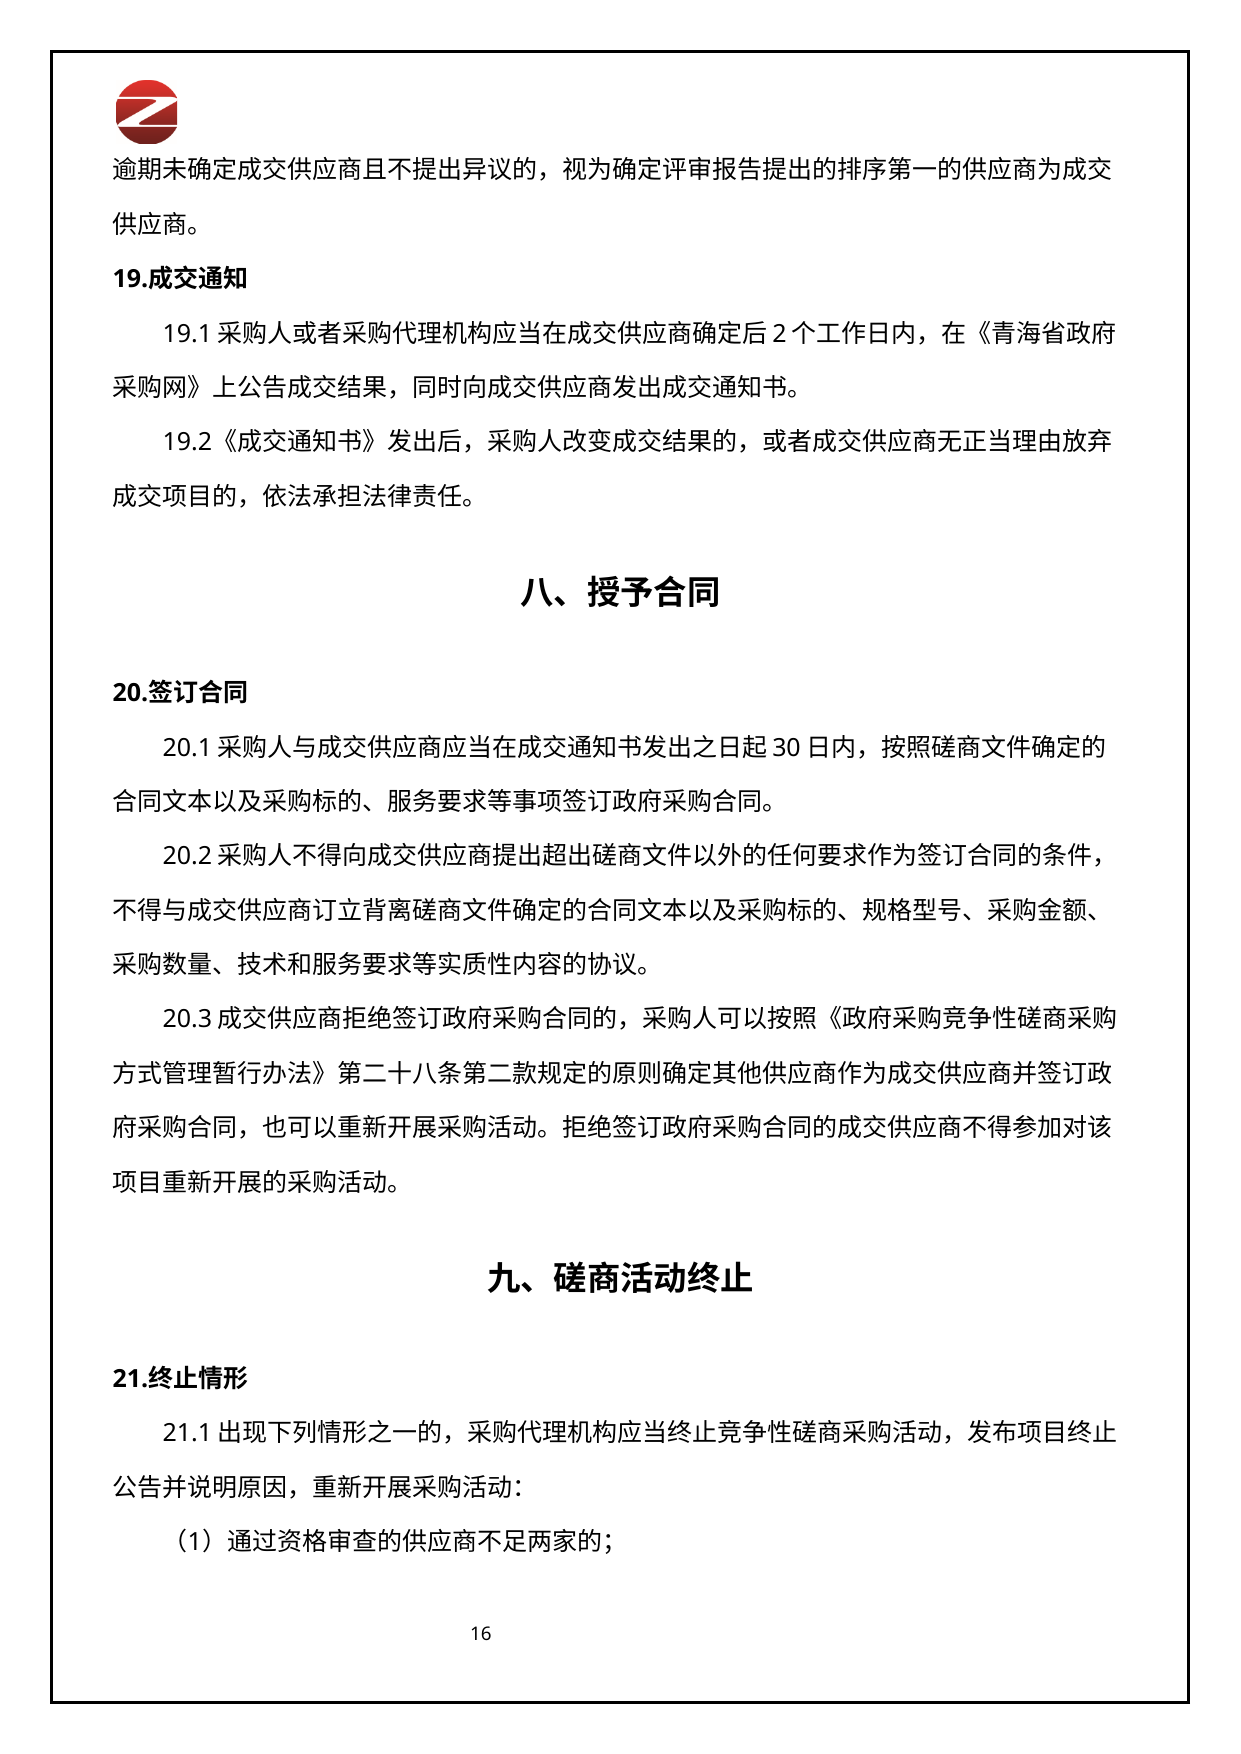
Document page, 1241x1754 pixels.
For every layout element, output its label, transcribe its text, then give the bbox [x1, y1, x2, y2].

subtitle 九、磋商活动终止 [112, 1252, 1128, 1300]
text 20.3成交供应商拒绝签订政府采购合同的，采购人可以按照《政府采购竞争性磋商采购方式管理暂行办法》第二十八条第二款规定的原则确定其他供应商作为成交供应商并签订政府采购合同，也可以重新开展采购活动。拒绝签订政府采购合同的成交供应商不得参加对该项目重新开展的采购活动。 [112, 999, 1128, 1198]
text 20.1采购人与成交供应商应当在成交通知书发出之日起30日内，按照磋商文件确定的合同文本以及采购标的、服务要求等事项签订政府采购合同。 [112, 727, 1128, 818]
subtitle 20.签订合同 [112, 673, 1128, 709]
text 20.2采购人不得向成交供应商提出超出磋商文件以外的任何要求作为签订合同的条件，不得与成交供应商订立背离磋商文件确定的合同文本以及采购标的、规格型号、采购金额、采购数量、技术和服务要求等实质性内容的协议。 [112, 836, 1128, 981]
subtitle 21.终止情形 [112, 1358, 1128, 1395]
text 采购人应当在收到评审报告后5个工作日内，从评审报告提出的成交候选供应商中，按照排序由高到低的原则确定成交供应商，也可以书面授权磋商小组直接确定成交供应商。采购人逾期未确定成交供应商且不提出异议的，视为确定评审报告提出的排序第一的供应商为成交供应商。 [112, 150, 1128, 241]
subtitle 八、授予合同 [112, 566, 1128, 614]
text 21.1出现下列情形之一的，采购代理机构应当终止竞争性磋商采购活动，发布项目终止公告并说明原因，重新开展采购活动： [112, 1413, 1128, 1503]
text 19.1采购人或者采购代理机构应当在成交供应商确定后2个工作日内，在《青海省政府采购网》上公告成交结果，同时向成交供应商发出成交通知书。 [112, 313, 1128, 404]
picture [114, 80, 177, 143]
text 19.2《成交通知书》发出后，采购人改变成交结果的，或者成交供应商无正当理由放弃成交项目的，依法承担法律责任。 [112, 422, 1128, 512]
subtitle 19.成交通知 [112, 259, 1128, 295]
text （1）通过资格审查的供应商不足两家的； [112, 1522, 1128, 1558]
